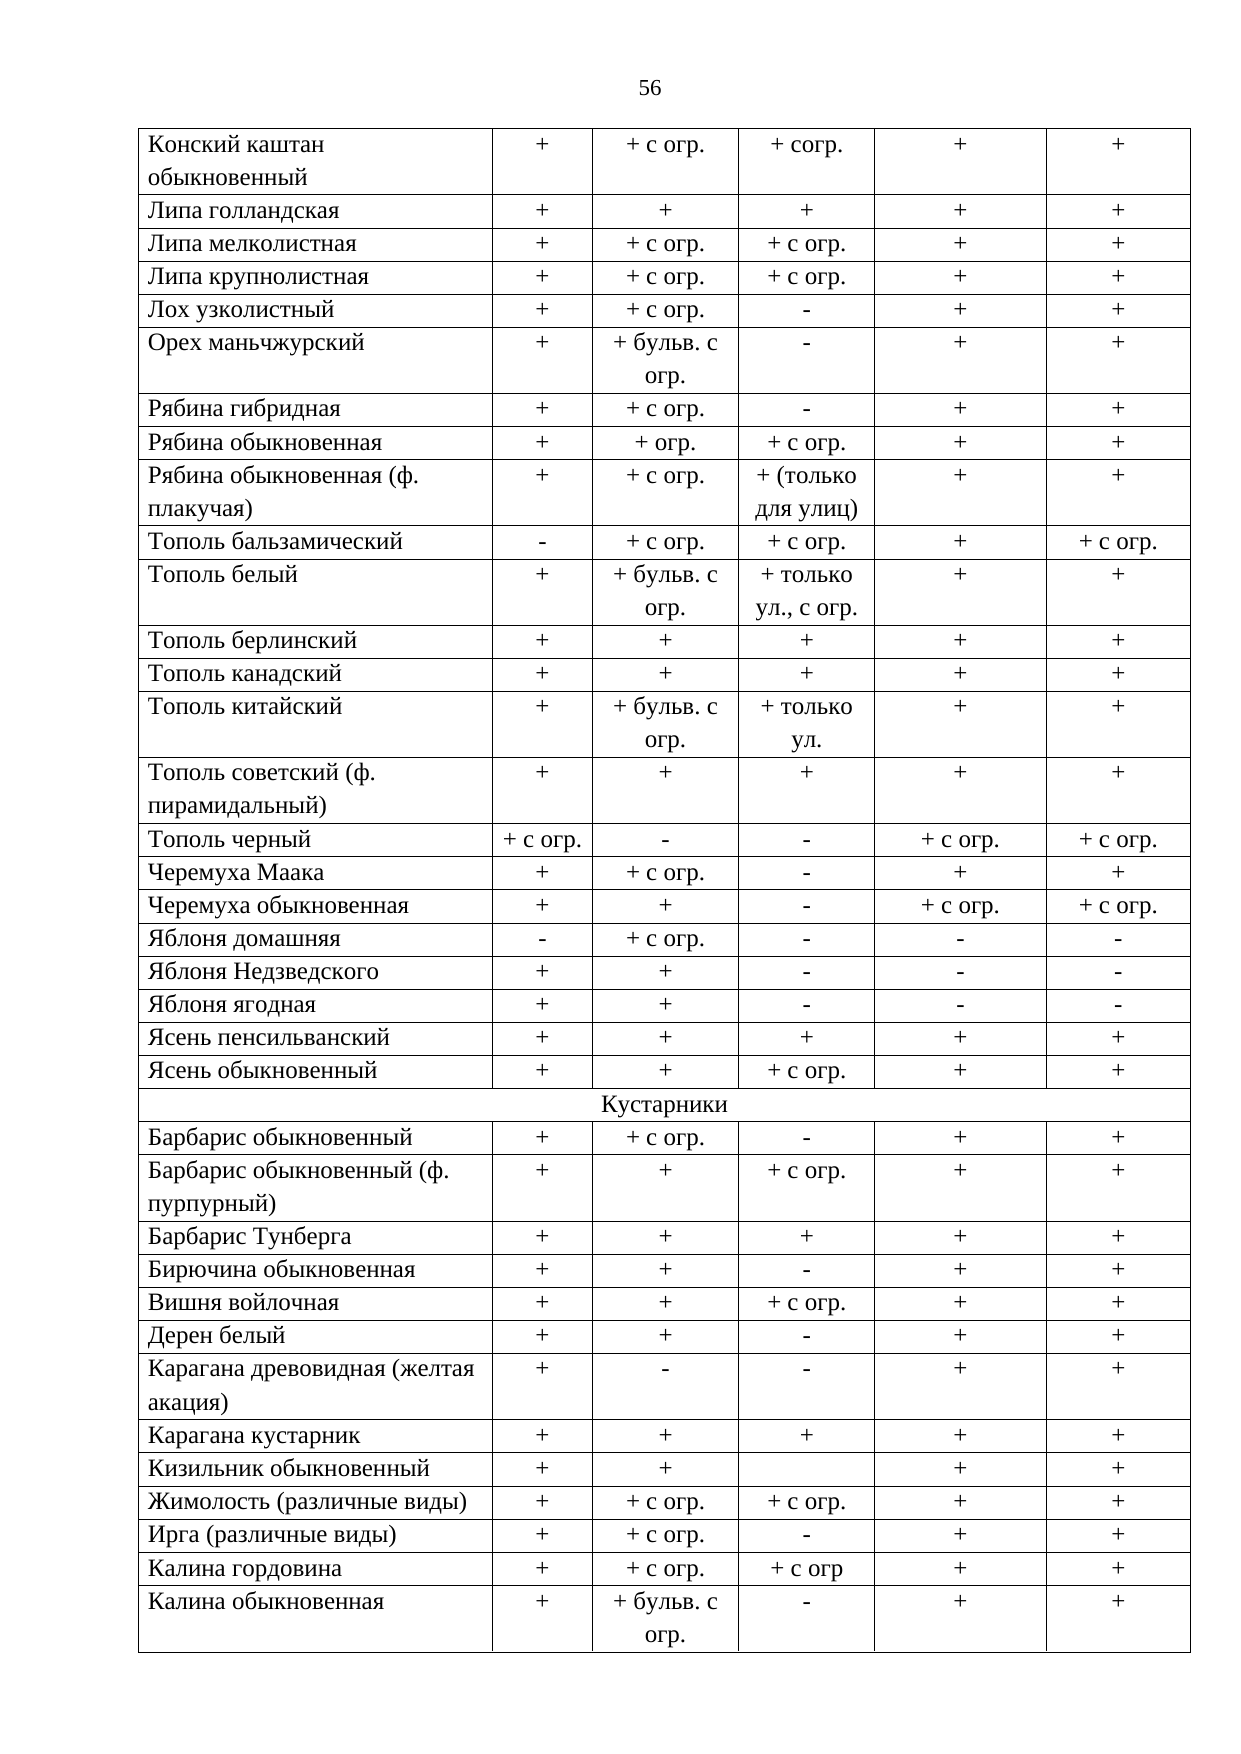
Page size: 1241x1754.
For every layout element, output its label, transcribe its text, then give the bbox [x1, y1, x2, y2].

table_cell + [593, 1453, 738, 1486]
table_cell + [875, 1288, 1046, 1320]
table_cell + [493, 857, 592, 889]
table_cell + [493, 1354, 592, 1419]
table_cell Липа голландская [139, 195, 492, 227]
table_cell Рябина гибридная [139, 394, 492, 426]
table_cell + [875, 1023, 1046, 1055]
table_cell + [1047, 1155, 1190, 1221]
table_cell + [593, 758, 738, 823]
table_cell + [493, 1288, 592, 1320]
table_cell + [1047, 229, 1190, 261]
table_cell + [593, 1155, 738, 1221]
table_cell - [739, 1321, 874, 1353]
table_cell + [593, 890, 738, 922]
table_cell Тополь белый [139, 560, 492, 624]
table_cell + [493, 229, 592, 261]
table_cell + [493, 1023, 592, 1055]
table_cell + [875, 1155, 1046, 1221]
table_cell Липа крупнолистная [139, 262, 492, 294]
table_cell - [739, 394, 874, 426]
table_cell - [1047, 924, 1190, 956]
table_cell Калина обыкновенная [139, 1586, 492, 1651]
table_cell + [493, 1222, 592, 1254]
table_cell + [493, 1122, 592, 1154]
table_cell Черемуха обыкновенная [139, 890, 492, 922]
table_cell - [1047, 957, 1190, 989]
table_cell + [1047, 560, 1190, 624]
table_cell Конский каштан обыкновенный [139, 129, 492, 194]
table_cell + с огр. [593, 1553, 738, 1585]
table_cell + с огр. [739, 1056, 874, 1088]
table_cell + с огр. [875, 890, 1046, 922]
table_cell + [875, 1420, 1046, 1452]
table_cell + [875, 1520, 1046, 1552]
table_cell + с огр. [1047, 890, 1190, 922]
table_cell + с огр. [593, 394, 738, 426]
table_cell - [739, 924, 874, 956]
table_cell + [875, 692, 1046, 757]
table_cell + только ул. [739, 692, 874, 757]
table_cell + [1047, 1288, 1190, 1320]
table_cell + [875, 1222, 1046, 1254]
table_cell + [493, 560, 592, 624]
table_cell + [1047, 1023, 1190, 1055]
table_cell + бульв. с огр. [593, 1586, 738, 1651]
table_cell Черемуха Маака [139, 857, 492, 889]
table_cell + [1047, 1453, 1190, 1486]
table_cell + [493, 1255, 592, 1287]
table_cell + [875, 262, 1046, 294]
table_cell + с огр. [593, 1520, 738, 1552]
table_cell + с огр. [593, 229, 738, 261]
table_cell Яблоня Недзведского [139, 957, 492, 989]
table_cell + с огр. [593, 1487, 738, 1519]
table_cell Тополь канадский [139, 659, 492, 691]
table_cell - [739, 990, 874, 1022]
table_cell + [493, 394, 592, 426]
table_cell Кизильник обыкновенный [139, 1453, 492, 1486]
table_cell + [739, 626, 874, 658]
table_cell + с огр. [1047, 824, 1190, 856]
table_cell + [875, 526, 1046, 558]
table_cell + с огр. [739, 1155, 874, 1221]
table_cell - [739, 1122, 874, 1154]
table_cell - [875, 924, 1046, 956]
table_cell + [875, 1321, 1046, 1353]
table_cell + [493, 692, 592, 757]
table_cell + [875, 1553, 1046, 1585]
table_cell + [1047, 262, 1190, 294]
table_cell + с огр. [739, 262, 874, 294]
table_cell + [1047, 1487, 1190, 1519]
table_cell + [493, 1453, 592, 1486]
table_cell - [739, 1586, 874, 1651]
table_cell Лох узколистный [139, 295, 492, 327]
table_cell - [739, 957, 874, 989]
table_cell + [493, 990, 592, 1022]
table_cell + [493, 1520, 592, 1552]
table_cell + с огр. [739, 1288, 874, 1320]
table_cell + [593, 1288, 738, 1320]
table_cell + только ул., с огр. [739, 560, 874, 624]
table_cell + [493, 1420, 592, 1452]
table_cell + с огр. [593, 526, 738, 558]
table_cell - [739, 328, 874, 393]
table_cell + бульв. с огр. [593, 328, 738, 393]
table_cell Карагана древовидная (желтая акация) [139, 1354, 492, 1419]
table_cell + [593, 1255, 738, 1287]
table_cell + [493, 957, 592, 989]
table_cell + [1047, 1553, 1190, 1585]
table_cell - [1047, 990, 1190, 1022]
table_cell + [1047, 1122, 1190, 1154]
table_cell + [1047, 1255, 1190, 1287]
table_cell + бульв. с огр. [593, 692, 738, 757]
table_cell + [875, 1354, 1046, 1419]
table_cell + с огр. [593, 129, 738, 194]
table_cell + [493, 328, 592, 393]
table_cell Вишня войлочная [139, 1288, 492, 1320]
table_cell + с огр. [739, 229, 874, 261]
table_cell + [1047, 692, 1190, 757]
table_cell + с огр. [593, 857, 738, 889]
table_cell + с огр. [493, 824, 592, 856]
table_cell Тополь черный [139, 824, 492, 856]
table_cell + [493, 1487, 592, 1519]
table_cell + [593, 659, 738, 691]
table_cell + [493, 1056, 592, 1088]
table_cell + [875, 1586, 1046, 1651]
table_cell + [875, 1056, 1046, 1088]
table_cell + [1047, 857, 1190, 889]
table_cell + с огр. [875, 824, 1046, 856]
table_cell - [739, 1255, 874, 1287]
table_cell + [593, 1321, 738, 1353]
table_cell Тополь берлинский [139, 626, 492, 658]
table_cell [739, 1453, 874, 1486]
table_cell + [493, 890, 592, 922]
table_cell Барбарис обыкновенный (ф. пурпурный) [139, 1155, 492, 1221]
table_cell - [875, 957, 1046, 989]
table_cell Кустарники [139, 1089, 1190, 1121]
table_cell Рябина обыкновенная (ф. плакучая) [139, 460, 492, 525]
table_cell Тополь китайский [139, 692, 492, 757]
table_cell + [593, 990, 738, 1022]
table_cell + с огр [739, 1553, 874, 1585]
table_cell + с огр. [593, 295, 738, 327]
table_cell Карагана кустарник [139, 1420, 492, 1452]
table_cell + [1047, 626, 1190, 658]
table_cell + [1047, 1354, 1190, 1419]
table_cell - [739, 1520, 874, 1552]
table_cell + [739, 1420, 874, 1452]
table_cell - [739, 857, 874, 889]
table_cell + огр. [593, 427, 738, 459]
table_cell - [593, 824, 738, 856]
table_cell + [493, 659, 592, 691]
table_cell + [593, 1023, 738, 1055]
table_cell Тополь бальзамический [139, 526, 492, 558]
table_cell + [493, 295, 592, 327]
table_cell - [493, 924, 592, 956]
table_cell + [1047, 1056, 1190, 1088]
table_cell - [593, 1354, 738, 1419]
table_cell - [739, 890, 874, 922]
table_cell + с огр. [593, 262, 738, 294]
table_cell + [1047, 1586, 1190, 1651]
table_cell Жимолость (различные виды) [139, 1487, 492, 1519]
table_cell + [1047, 427, 1190, 459]
table_cell + [875, 394, 1046, 426]
table_cell + с огр. [593, 1122, 738, 1154]
table_cell + [1047, 758, 1190, 823]
table_cell + бульв. с огр. [593, 560, 738, 624]
table_cell + [875, 857, 1046, 889]
table_cell + [593, 195, 738, 227]
table_cell + [493, 1155, 592, 1221]
table_cell + [875, 560, 1046, 624]
table_cell - [493, 526, 592, 558]
table_cell + с огр. [593, 924, 738, 956]
table_cell - [739, 295, 874, 327]
table_cell Яблоня ягодная [139, 990, 492, 1022]
table_cell + [875, 129, 1046, 194]
table_cell + [493, 427, 592, 459]
table_cell + [875, 460, 1046, 525]
table_cell + [739, 1023, 874, 1055]
table_cell + [875, 659, 1046, 691]
table_cell + [1047, 1321, 1190, 1353]
table_cell + [1047, 394, 1190, 426]
table_cell + с огр. [739, 1487, 874, 1519]
table_cell + [593, 957, 738, 989]
table_cell - [875, 990, 1046, 1022]
table_cell + [493, 195, 592, 227]
table_cell Калина гордовина [139, 1553, 492, 1585]
table_cell + [875, 427, 1046, 459]
table_cell Барбарис обыкновенный [139, 1122, 492, 1154]
table_cell + [1047, 129, 1190, 194]
table_cell + [875, 1122, 1046, 1154]
table_cell + [875, 295, 1046, 327]
table_cell Тополь советский (ф. пирамидальный) [139, 758, 492, 823]
table_cell Липа мелколистная [139, 229, 492, 261]
table_cell Ясень пенсильванский [139, 1023, 492, 1055]
table_cell + [1047, 195, 1190, 227]
table_cell Ясень обыкновенный [139, 1056, 492, 1088]
table_cell + [493, 1586, 592, 1651]
table_cell Дерен белый [139, 1321, 492, 1353]
table_cell + [493, 460, 592, 525]
table_cell + [593, 626, 738, 658]
table_cell + [493, 1553, 592, 1585]
table_cell + [493, 1321, 592, 1353]
table_cell + с огр. [593, 460, 738, 525]
table_cell + [875, 229, 1046, 261]
table_cell + [1047, 460, 1190, 525]
table_cell + [875, 195, 1046, 227]
table_cell + [739, 659, 874, 691]
table_cell + (только для улиц) [739, 460, 874, 525]
table_cell + [493, 626, 592, 658]
table_cell + [1047, 1420, 1190, 1452]
table_cell + [1047, 295, 1190, 327]
table_cell + [593, 1056, 738, 1088]
table_cell + [875, 758, 1046, 823]
table_cell + [1047, 328, 1190, 393]
table_cell + согр. [739, 129, 874, 194]
table_cell + с огр. [1047, 526, 1190, 558]
table_cell + [875, 1487, 1046, 1519]
table_cell + [739, 758, 874, 823]
table_cell Ирга (различные виды) [139, 1520, 492, 1552]
table_cell + [875, 1453, 1046, 1486]
table_cell + [1047, 1520, 1190, 1552]
table_cell Бирючина обыкновенная [139, 1255, 492, 1287]
table_cell + [1047, 1222, 1190, 1254]
table_cell Яблоня домашняя [139, 924, 492, 956]
table_cell Рябина обыкновенная [139, 427, 492, 459]
table_cell + [493, 758, 592, 823]
table_cell + с огр. [739, 427, 874, 459]
table_cell + [593, 1420, 738, 1452]
table_cell Орех маньчжурский [139, 328, 492, 393]
table_cell - [739, 824, 874, 856]
table_cell + [875, 1255, 1046, 1287]
table_cell + [1047, 659, 1190, 691]
table_cell + [875, 328, 1046, 393]
table_cell + [739, 1222, 874, 1254]
table_cell + с огр. [739, 526, 874, 558]
table_cell - [739, 1354, 874, 1419]
table_cell + [593, 1222, 738, 1254]
table_cell + [493, 129, 592, 194]
table_cell + [739, 195, 874, 227]
table_cell Барбарис Тунберга [139, 1222, 492, 1254]
table_cell + [493, 262, 592, 294]
table_cell + [875, 626, 1046, 658]
